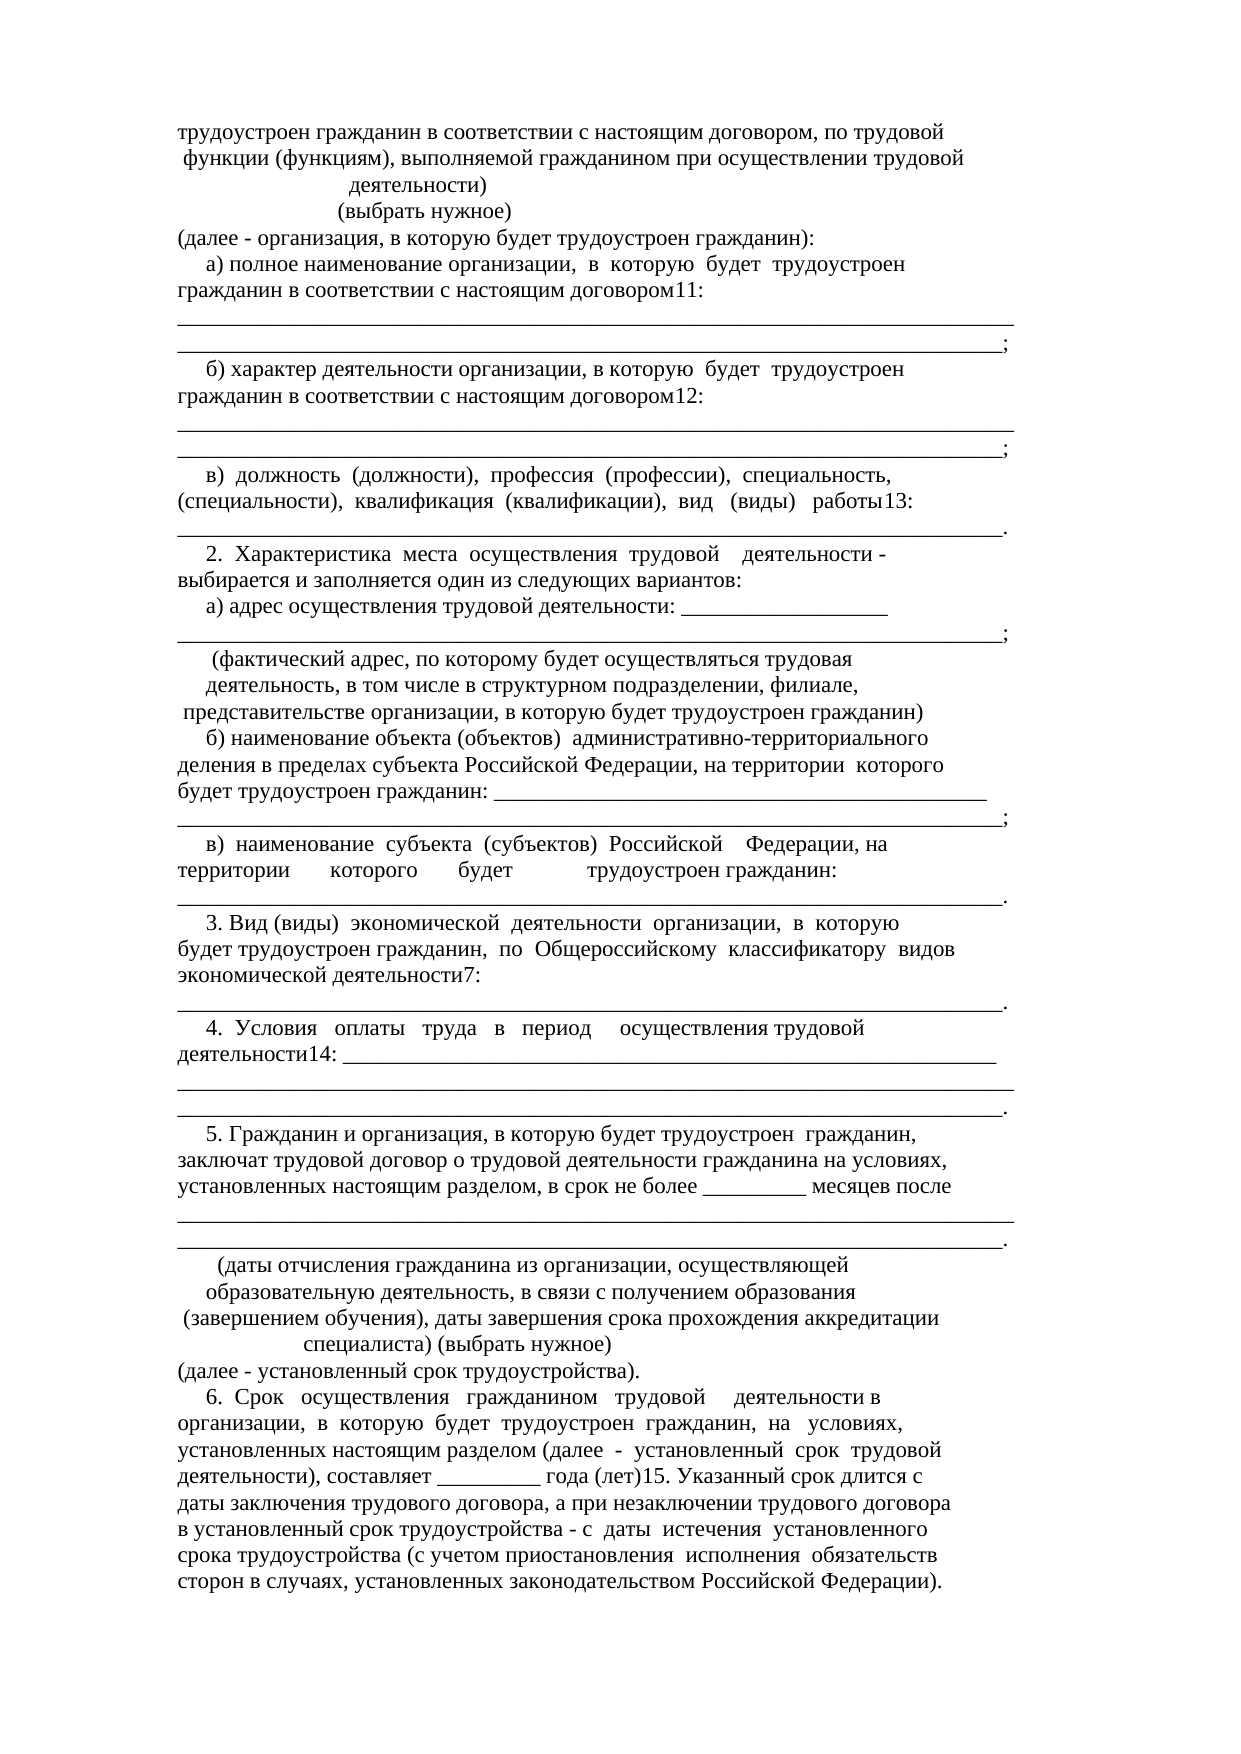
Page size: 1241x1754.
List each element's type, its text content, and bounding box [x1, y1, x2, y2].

text (выбрать нужное) [177, 197, 1152, 223]
text б) характер деятельности организации, в которую будет трудоустроен [177, 355, 1152, 382]
text 5. Гражданин и организация, в которую будет трудоустроен гражданин, [177, 1119, 1152, 1146]
text _________________________________________________________________________ [177, 303, 1152, 329]
text деления в пределах субъекта Российской Федерации, на территории которого [177, 751, 1152, 777]
text 4. Условия оплаты труда в период осуществления трудовой [177, 1014, 1152, 1041]
text (фактический адрес, по которому будет осуществляться трудовая [177, 645, 1152, 672]
text деятельности) [177, 171, 1152, 197]
text 2. Характеристика места осуществления трудовой деятельности - [177, 540, 1152, 566]
text а) полное наименование организации, в которую будет трудоустроен [177, 250, 1152, 276]
text _________________________________________________________________________ [177, 1199, 1152, 1225]
text будет трудоустроен гражданин, по Общероссийскому классификатору видов [177, 935, 1152, 961]
text в) наименование субъекта (субъектов) Российской Федерации, на [177, 830, 1152, 856]
text установленных настоящим разделом (далее - установленный срок трудовой [177, 1436, 1152, 1462]
text ________________________________________________________________________. [177, 1225, 1152, 1251]
text даты заключения трудового договора, а при незаключении трудового договора [177, 1488, 1152, 1515]
text функции (функциям), выполняемой гражданином при осуществлении трудовой [177, 144, 1152, 171]
text деятельности14: _________________________________________________________ [177, 1041, 1152, 1067]
text (далее - организация, в которую будет трудоустроен гражданин): [177, 223, 1152, 250]
text _________________________________________________________________________ [177, 408, 1152, 434]
text организации, в которую будет трудоустроен гражданин, на условиях, [177, 1409, 1152, 1436]
text а) адрес осуществления трудовой деятельности: __________________ [177, 592, 1152, 619]
text сторон в случаях, установленных законодательством Российской Федерации). [177, 1568, 1152, 1594]
text специалиста) (выбрать нужное) [177, 1330, 1152, 1357]
text установленных настоящим разделом, в срок не более _________ месяцев после [177, 1172, 1152, 1199]
text заключат трудовой договор о трудовой деятельности гражданина на условиях, [177, 1146, 1152, 1172]
text в) должность (должности), профессия (профессии), специальность, [177, 461, 1152, 487]
text территории которого будет трудоустроен гражданин: [177, 856, 1152, 882]
text деятельности), составляет _________ года (лет)15. Указанный срок длится с [177, 1462, 1152, 1488]
text ________________________________________________________________________; [177, 329, 1152, 355]
text выбирается и заполняется один из следующих вариантов: [177, 566, 1152, 592]
text ________________________________________________________________________. [177, 513, 1152, 540]
text б) наименование объекта (объектов) административно-территориального [177, 724, 1152, 751]
text ________________________________________________________________________. [177, 988, 1152, 1014]
text в установленный срок трудоустройства - с даты истечения установленного [177, 1515, 1152, 1541]
text гражданин в соответствии с настоящим договором12: [177, 382, 1152, 408]
text гражданин в соответствии с настоящим договором11: [177, 276, 1152, 303]
text деятельность, в том числе в структурном подразделении, филиале, [177, 672, 1152, 698]
text представительстве организации, в которую будет трудоустроен гражданин) [177, 698, 1152, 724]
text _________________________________________________________________________ [177, 1067, 1152, 1093]
text ________________________________________________________________________; [177, 803, 1152, 830]
text (завершением обучения), даты завершения срока прохождения аккредитации [177, 1304, 1152, 1330]
text будет трудоустроен гражданин: ___________________________________________ [177, 777, 1152, 803]
text (специальности), квалификация (квалификации), вид (виды) работы13: [177, 487, 1152, 513]
text 6. Срок осуществления гражданином трудовой деятельности в [177, 1383, 1152, 1409]
text (далее - установленный срок трудоустройства). [177, 1357, 1152, 1383]
text ________________________________________________________________________; [177, 619, 1152, 645]
text экономической деятельности7: [177, 961, 1152, 988]
text трудоустроен гражданин в соответствии с настоящим договором, по трудовой [177, 118, 1152, 144]
text (даты отчисления гражданина из организации, осуществляющей [177, 1251, 1152, 1278]
text образовательную деятельность, в связи с получением образования [177, 1278, 1152, 1304]
text срока трудоустройства (с учетом приостановления исполнения обязательств [177, 1541, 1152, 1568]
text 3. Вид (виды) экономической деятельности организации, в которую [177, 909, 1152, 935]
text ________________________________________________________________________. [177, 882, 1152, 909]
text ________________________________________________________________________; [177, 434, 1152, 461]
text ________________________________________________________________________. [177, 1093, 1152, 1119]
